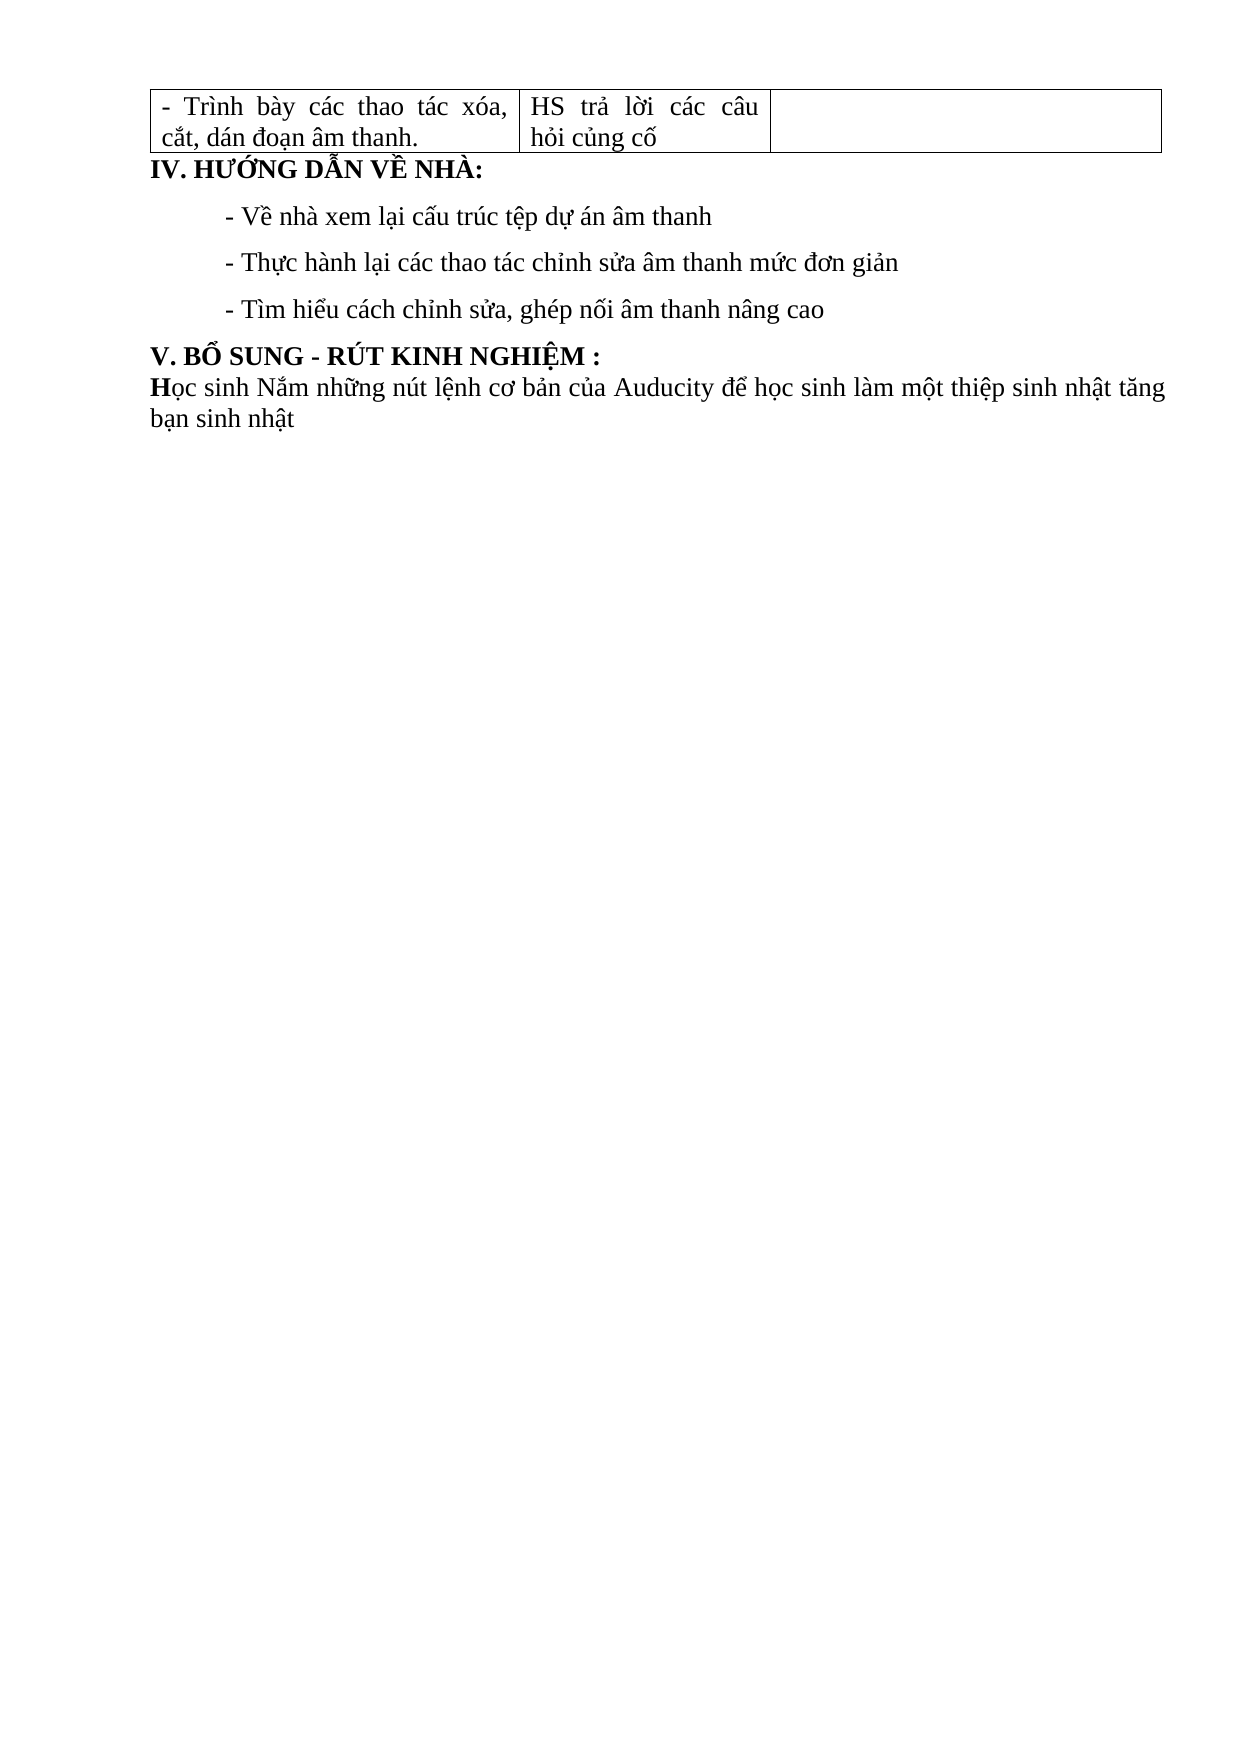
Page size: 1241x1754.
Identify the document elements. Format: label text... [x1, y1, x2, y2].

text - Thực hành lại các thao tác chỉnh sửa âm thanh mức đơn giản [150, 246, 1166, 277]
text - Về nhà xem lại cấu trúc tệp dự án âm thanh [150, 200, 1166, 231]
text Học sinh Nắm những nút lệnh cơ bản của Auducity để học sinh làm một thiệp sinh nhật tăng bạn sinh nhật [150, 371, 1166, 433]
table_cell HS trả lời các câu hỏi củng cố [520, 90, 770, 152]
text - Tìm hiểu cách chỉnh sửa, ghép nối âm thanh nâng cao [150, 293, 1166, 324]
table_cell [771, 90, 1161, 152]
text IV. HƯỚNG DẪN VỀ NHÀ: [150, 153, 1166, 184]
table_cell - Trình bày các thao tác xóa, cắt, dán đoạn âm thanh. [151, 90, 519, 152]
text V. BỔ SUNG - RÚT KINH NGHIỆM : [150, 340, 1166, 371]
